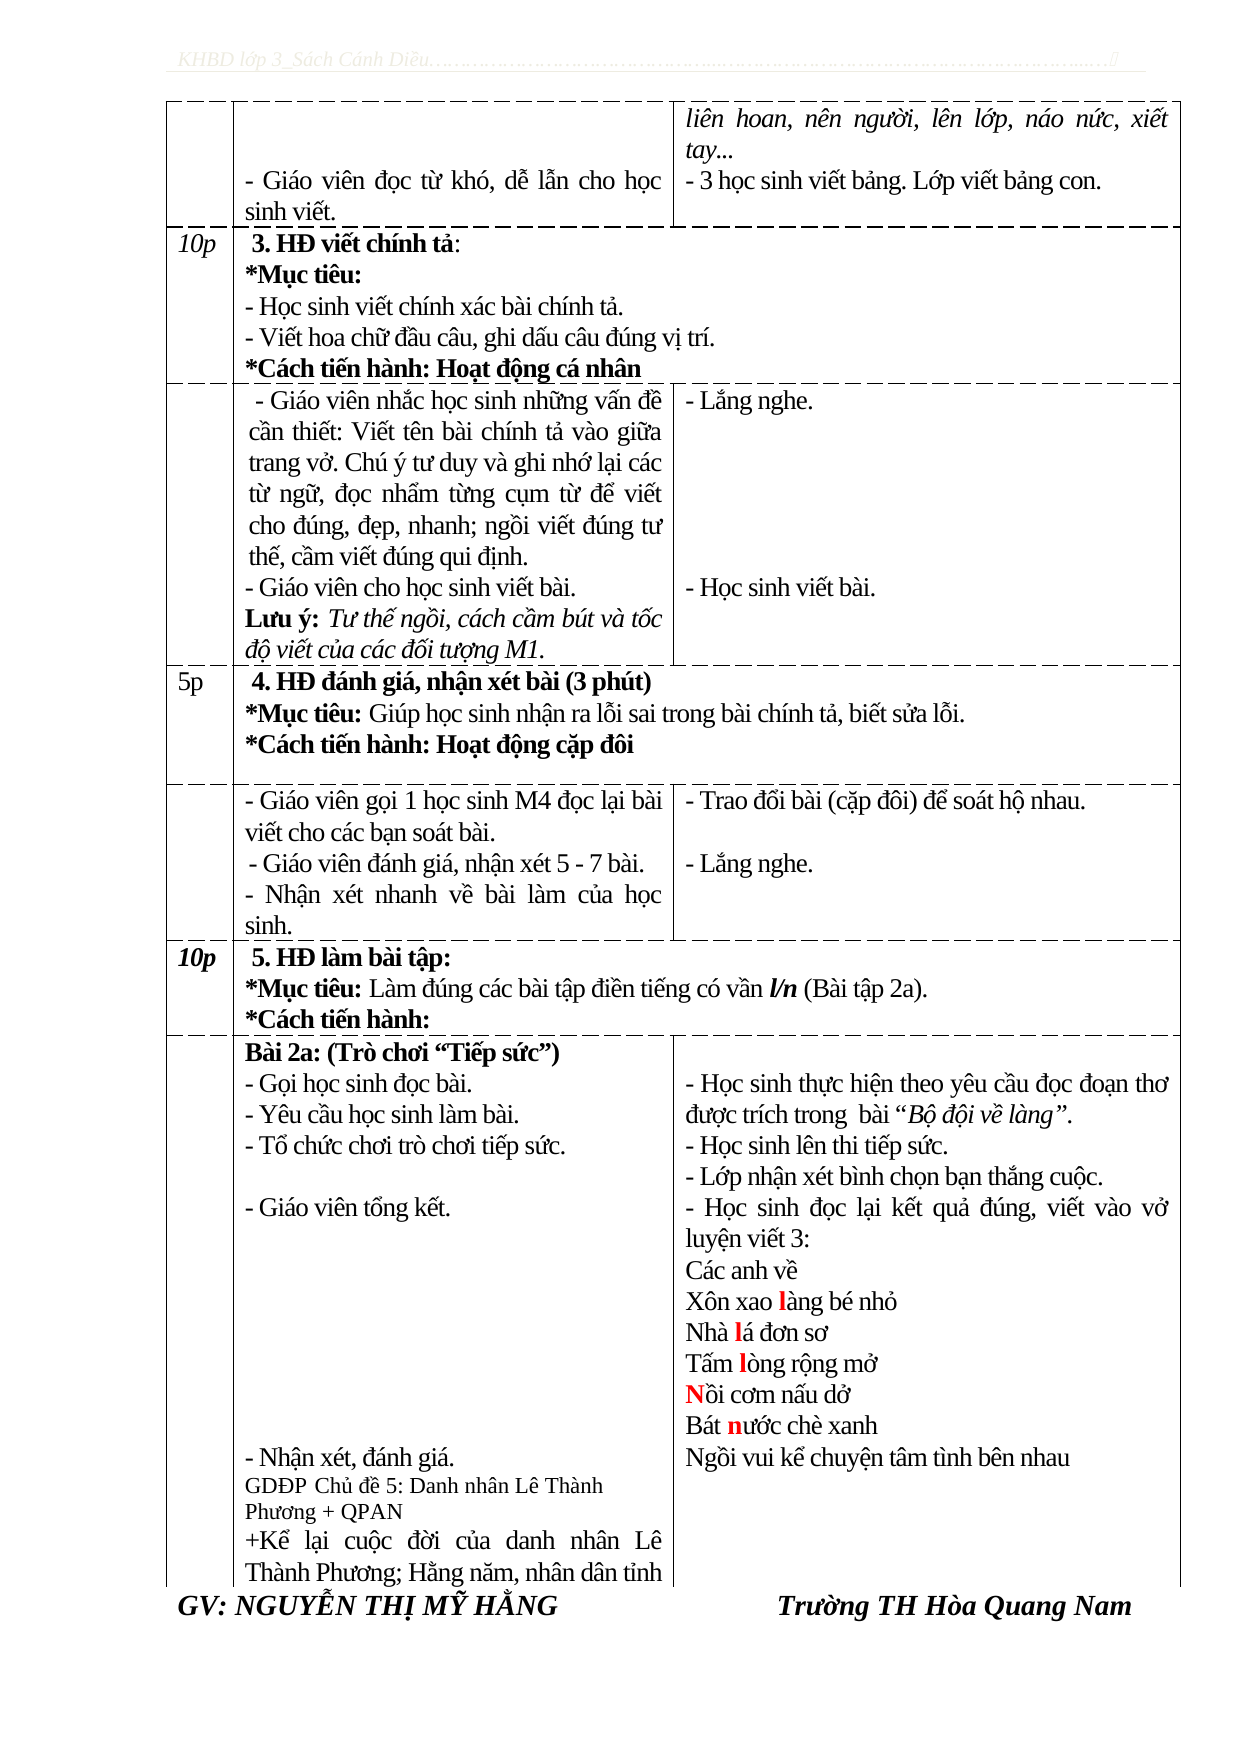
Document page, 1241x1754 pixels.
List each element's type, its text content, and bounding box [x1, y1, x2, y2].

table_cell 10p [167, 226, 233, 383]
table_cell 3. HĐ viết chính tả: *Mục tiêu: - Học sinh viết chính xác bài chính tả. - Viết hoa chữ đầu câu, ghi dấu câu đúng vị trí. *Cách tiến hành: Hoạt động cá nhân [234, 226, 1180, 383]
table_cell - Giáo viên gọi 1 học sinh M4 đọc lại bài viết cho các bạn soát bài. - Giáo viên đánh giá, nhận xét 5 - 7 bài. - Nhận xét nhanh về bài làm của học sinh. [234, 784, 673, 940]
table_cell - Lắng nghe. - Học sinh viết bài. [674, 383, 1180, 664]
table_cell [234, 1035, 673, 1587]
table_cell [167, 1035, 233, 1587]
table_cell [674, 1035, 1180, 1587]
table_cell 4. HĐ đánh giá, nhận xét bài (3 phút) *Mục tiêu: Giúp học sinh nhận ra lỗi sai trong bài chính tả, biết sửa lỗi. *Cách tiến hành: Hoạt động cặp đôi [234, 665, 1180, 783]
table_cell - Trao đổi bài (cặp đôi) để soát hộ nhau. - Lắng nghe. [674, 784, 1180, 940]
table_cell 5. HĐ làm bài tập: *Mục tiêu: Làm đúng các bài tập điền tiếng có vần l/n (Bài tập 2a). *Cách tiến hành: [234, 940, 1180, 1035]
table_cell [167, 784, 233, 940]
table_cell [234, 101, 673, 226]
table_cell [167, 101, 233, 226]
table_cell 5p [167, 665, 233, 783]
table_cell - Giáo viên nhắc học sinh những vấn đề cần thiết: Viết tên bài chính tả vào giữa trang vở. Chú ý tư duy và ghi nhớ lại các từ ngữ, đọc nhẩm từng cụm từ để viết cho đúng, đẹp, nhanh; ngồi viết đúng tư thế, cầm viết đúng qui định. - Giáo viên cho học sinh viết bài. Lưu ý: Tư thế ngồi, cách cầm bút và tốc độ viết của các đối tượng M1. [234, 383, 673, 664]
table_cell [674, 101, 1180, 226]
table_cell [167, 383, 233, 664]
table_cell 10p [167, 940, 233, 1035]
